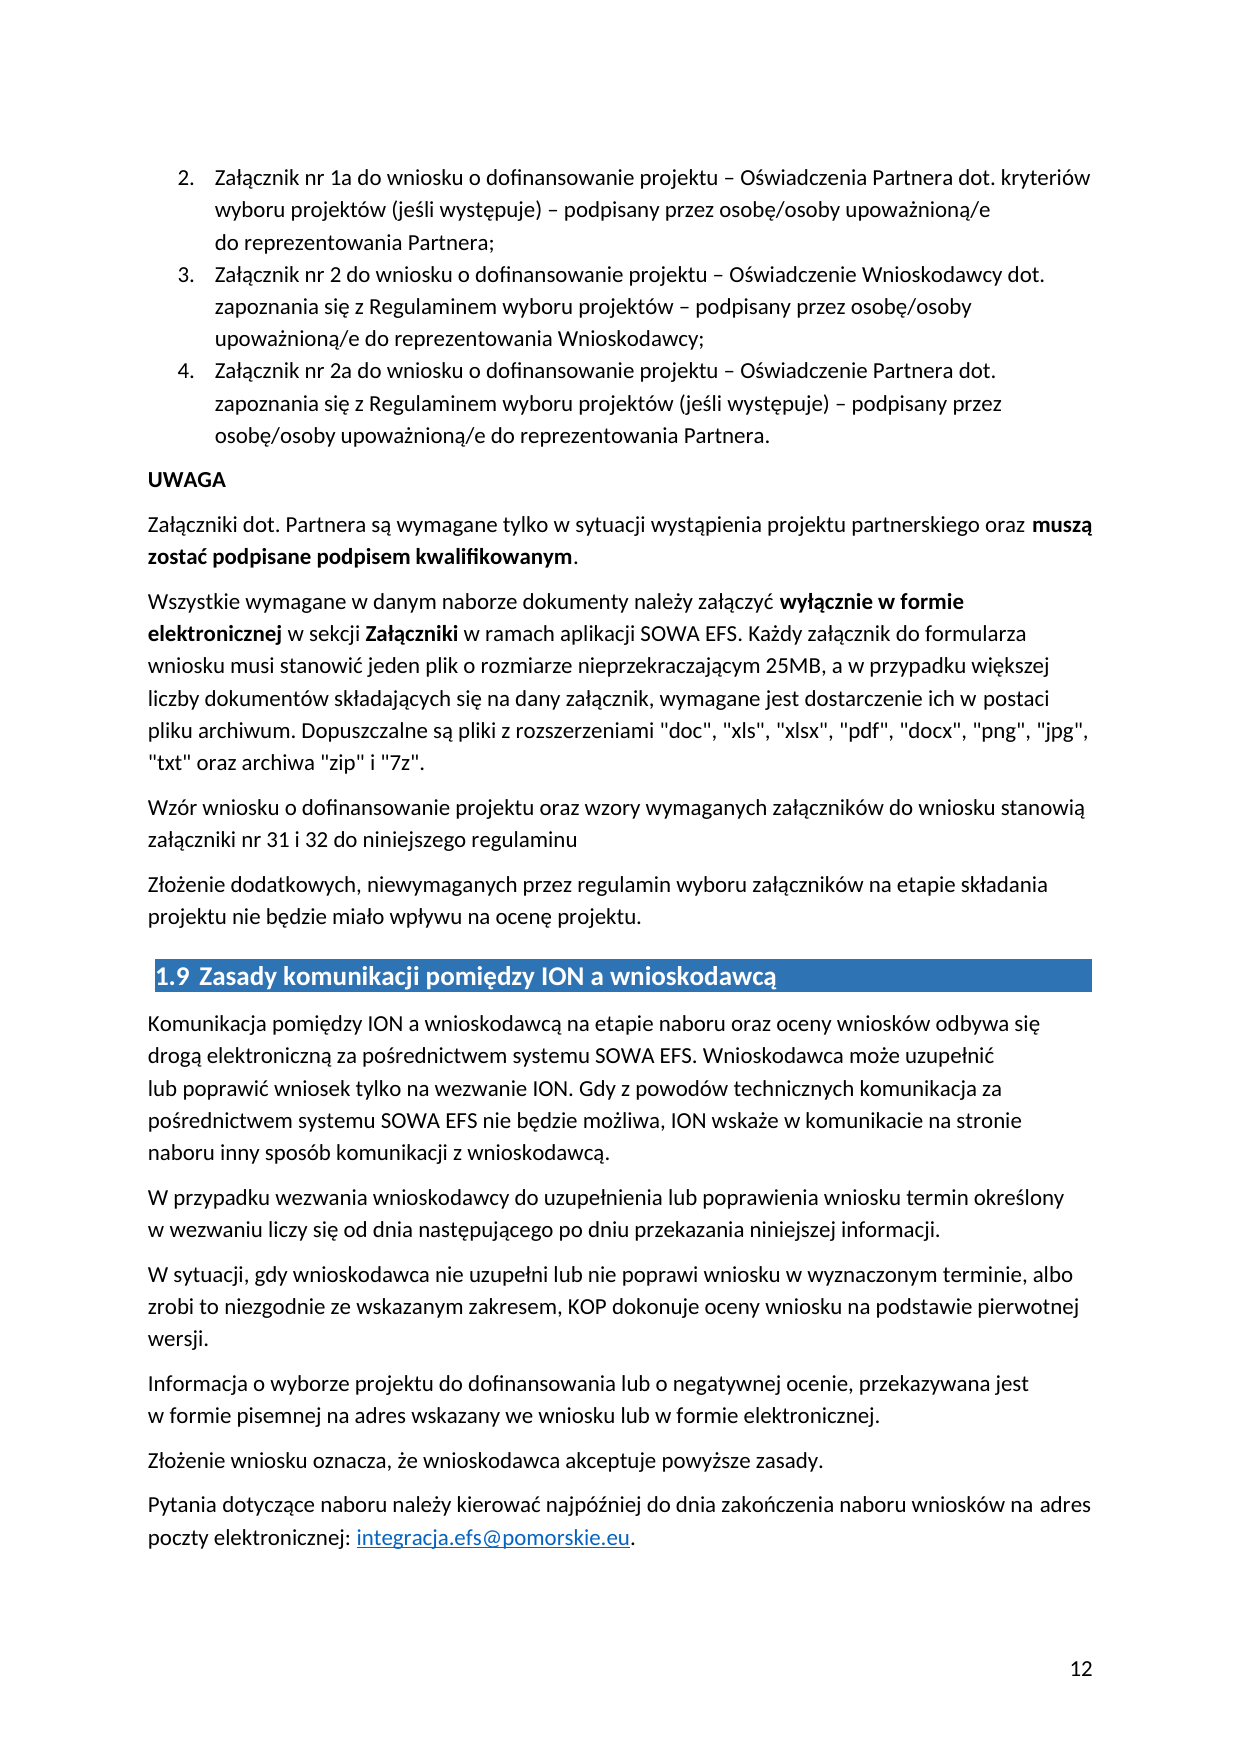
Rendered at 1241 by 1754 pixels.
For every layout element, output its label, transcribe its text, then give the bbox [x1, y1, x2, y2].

text Pytania dotyczące naboru należy kierować najpóźniej do dnia zakończenia naboru wniosków na adres poczty elektronicznej: integracja.efs@pomorskie.eu. [148, 1490, 1092, 1551]
text UWAGA [148, 466, 1092, 494]
text W przypadku wezwania wnioskodawcy do uzupełnienia lub poprawienia wniosku termin określony w wezwaniu liczy się od dnia następującego po dniu przekazania niniejszej informacji. [148, 1183, 1092, 1243]
text Załączniki dot. Partnera są wymagane tylko w sytuacji wystąpienia projektu partnerskiego oraz muszą zostać podpisane podpisem kwalifikowanym. [148, 510, 1092, 571]
text Wzór wniosku o dofinansowanie projektu oraz wzory wymaganych załączników do wniosku stanowią załączniki nr 31 i 32 do niniejszego regulaminu [148, 793, 1092, 853]
text Informacja o wyborze projektu do dofinansowania lub o negatywnej ocenie, przekazywana jest w formie pisemnej na adres wskazany we wniosku lub w formie elektronicznej. [148, 1369, 1092, 1429]
text Złożenie wniosku oznacza, że wnioskodawca akceptuje powyższe zasady. [148, 1446, 1092, 1474]
text Wszystkie wymagane w danym naborze dokumenty należy załączyć wyłącznie w formie elektronicznej w sekcji Załączniki w ramach aplikacji SOWA EFS. Każdy załącznik do formularza wniosku musi stanowić jeden plik o rozmiarze nieprzekraczającym 25MB, a w przypadku większej liczby dokumentów składających się na dany załącznik, wymagane jest dostarczenie ich w postaci pliku archiwum. Dopuszczalne są pliki z rozszerzeniami "doc", "xls", "xlsx", "pdf", "docx", "png", "jpg", "txt" oraz archiwa "zip" i "7z". [148, 587, 1092, 776]
text W sytuacji, gdy wnioskodawca nie uzupełni lub nie poprawi wniosku w wyznaczonym terminie, albo zrobi to niezgodnie ze wskazanym zakresem, KOP dokonuje oceny wniosku na podstawie pierwotnej wersji. [148, 1260, 1092, 1352]
text Złożenie dodatkowych, niewymaganych przez regulamin wyboru załączników na etapie składania projektu nie będzie miało wpływu na ocenę projektu. [148, 870, 1092, 930]
text Komunikacja pomiędzy ION a wnioskodawcą na etapie naboru oraz oceny wniosków odbywa się drogą elektroniczną za pośrednictwem systemu SOWA EFS. Wnioskodawca może uzupełnić lub poprawić wniosek tylko na wezwanie ION. Gdy z powodów technicznych komunikacja za pośrednictwem systemu SOWA EFS nie będzie możliwa, ION wskaże w komunikacie na stronie naboru inny sposób komunikacji z wnioskodawcą. [148, 1009, 1092, 1166]
list Załącznik nr 2 do wniosku o dofinansowanie projektu – Oświadczenie Wnioskodawcy dot. zapoznania się z Regulaminem wyboru projektów – podpisany przez osobę/osoby upoważnioną/e do reprezentowania Wnioskodawcy; [177, 260, 1092, 352]
subtitle Zasady komunikacji pomiędzy ION a wnioskodawcą [155, 959, 1092, 992]
list Załącznik nr 2a do wniosku o dofinansowanie projektu – Oświadczenie Partnera dot. zapoznania się z Regulaminem wyboru projektów (jeśli występuje) – podpisany przez osobę/osoby upoważnioną/e do reprezentowania Partnera. [177, 357, 1092, 449]
list Załącznik nr 1a do wniosku o dofinansowanie projektu – Oświadczenia Partnera dot. kryteriów wyboru projektów (jeśli występuje) – podpisany przez osobę/osoby upoważnioną/e do reprezentowania Partnera; [177, 163, 1092, 256]
